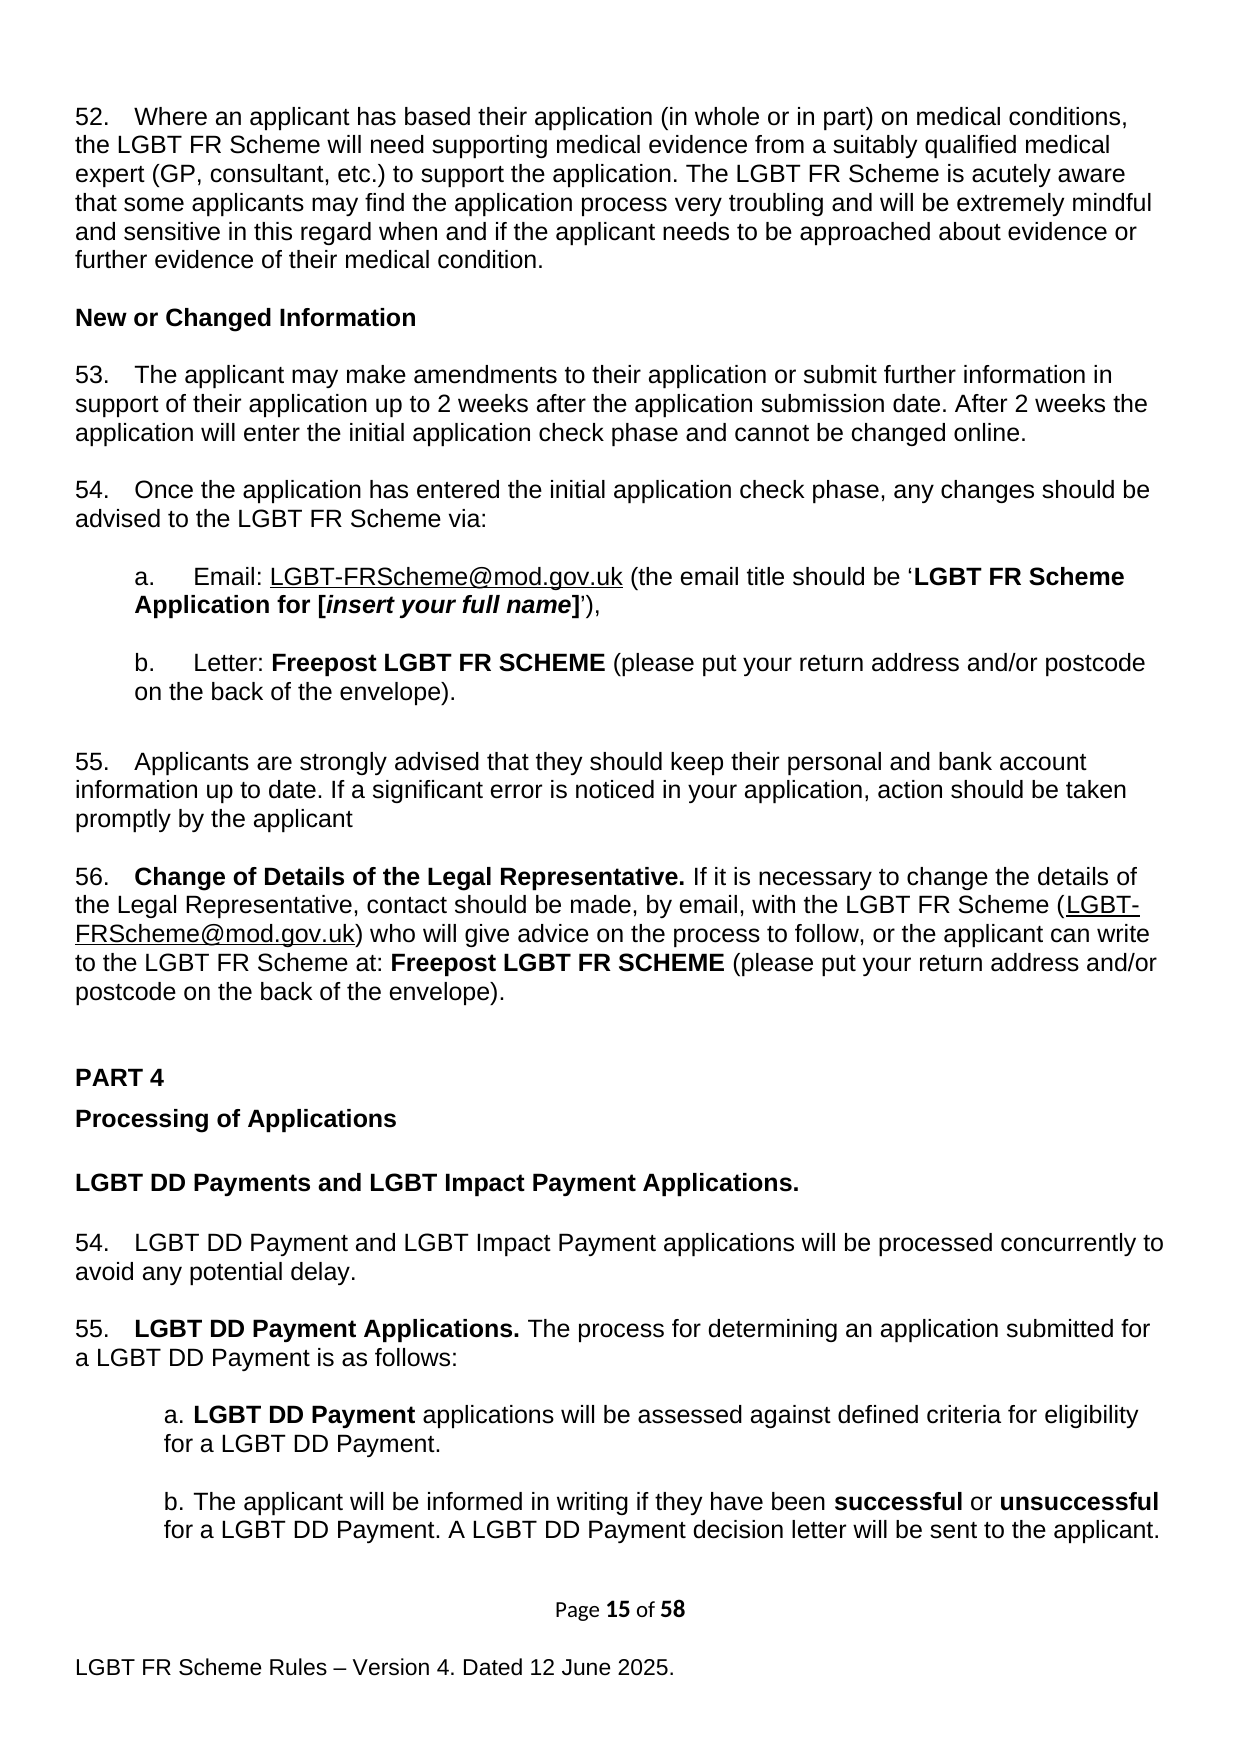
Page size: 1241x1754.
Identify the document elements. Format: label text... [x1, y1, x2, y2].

subtitle Processing of Applications [75, 1104, 1165, 1133]
list PART 4 [75, 1063, 1165, 1092]
list The applicant may make amendments to their application or submit further information in support of their application up to 2 weeks after the application submission date. After 2 weeks the application will enter the initial application check phase and cannot be changed online. [75, 361, 1165, 447]
list LGBT DD Payment and LGBT Impact Payment applications will be processed concurrently to avoid any potential delay. [75, 1228, 1165, 1286]
list Letter: Freepost LGBT FR SCHEME (please put your return address and/or postcode on the back of the envelope). [134, 648, 1165, 706]
list Email: LGBT-FRScheme@mod.gov.uk (the email title should be ‘LGBT FR Scheme Application for [insert your full name]’), [134, 562, 1165, 619]
list Where an applicant has based their application (in whole or in part) on medical conditions, the LGBT FR Scheme will need supporting medical evidence from a suitably qualified medical expert (GP, consultant, etc.) to support the application. The LGBT FR Scheme is acutely aware that some applicants may find the application process very troubling and will be extremely mindful and sensitive in this regard when and if the applicant needs to be approached about evidence or further evidence of their medical condition. [75, 102, 1165, 274]
list Applicants are strongly advised that they should keep their personal and bank account information up to date. If a significant error is noticed in your application, action should be taken promptly by the applicant [75, 747, 1165, 833]
subtitle New or Changed Information [75, 303, 1165, 332]
list Once the application has entered the initial application check phase, any changes should be advised to the LGBT FR Scheme via: [75, 476, 1165, 533]
list Change of Details of the Legal Representative. If it is necessary to change the details of the Legal Representative, contact should be made, by email, with the LGBT FR Scheme (LGBT-FRScheme@mod.gov.uk) who will give advice on the process to follow, or the applicant can write to the LGBT FR Scheme at: Freepost LGBT FR SCHEME (please put your return address and/or postcode on the back of the envelope). [75, 862, 1165, 1006]
list LGBT DD Payment Applications. The process for determining an application submitted for a LGBT DD Payment is as follows: [75, 1314, 1165, 1372]
list The applicant will be informed in writing if they have been successful or unsuccessful for a LGBT DD Payment. A LGBT DD Payment decision letter will be sent to the applicant. [164, 1487, 1165, 1544]
list LGBT DD Payment applications will be assessed against defined criteria for eligibility for a LGBT DD Payment. [164, 1401, 1165, 1458]
subtitle LGBT DD Payments and LGBT Impact Payment Applications. [75, 1168, 1165, 1197]
